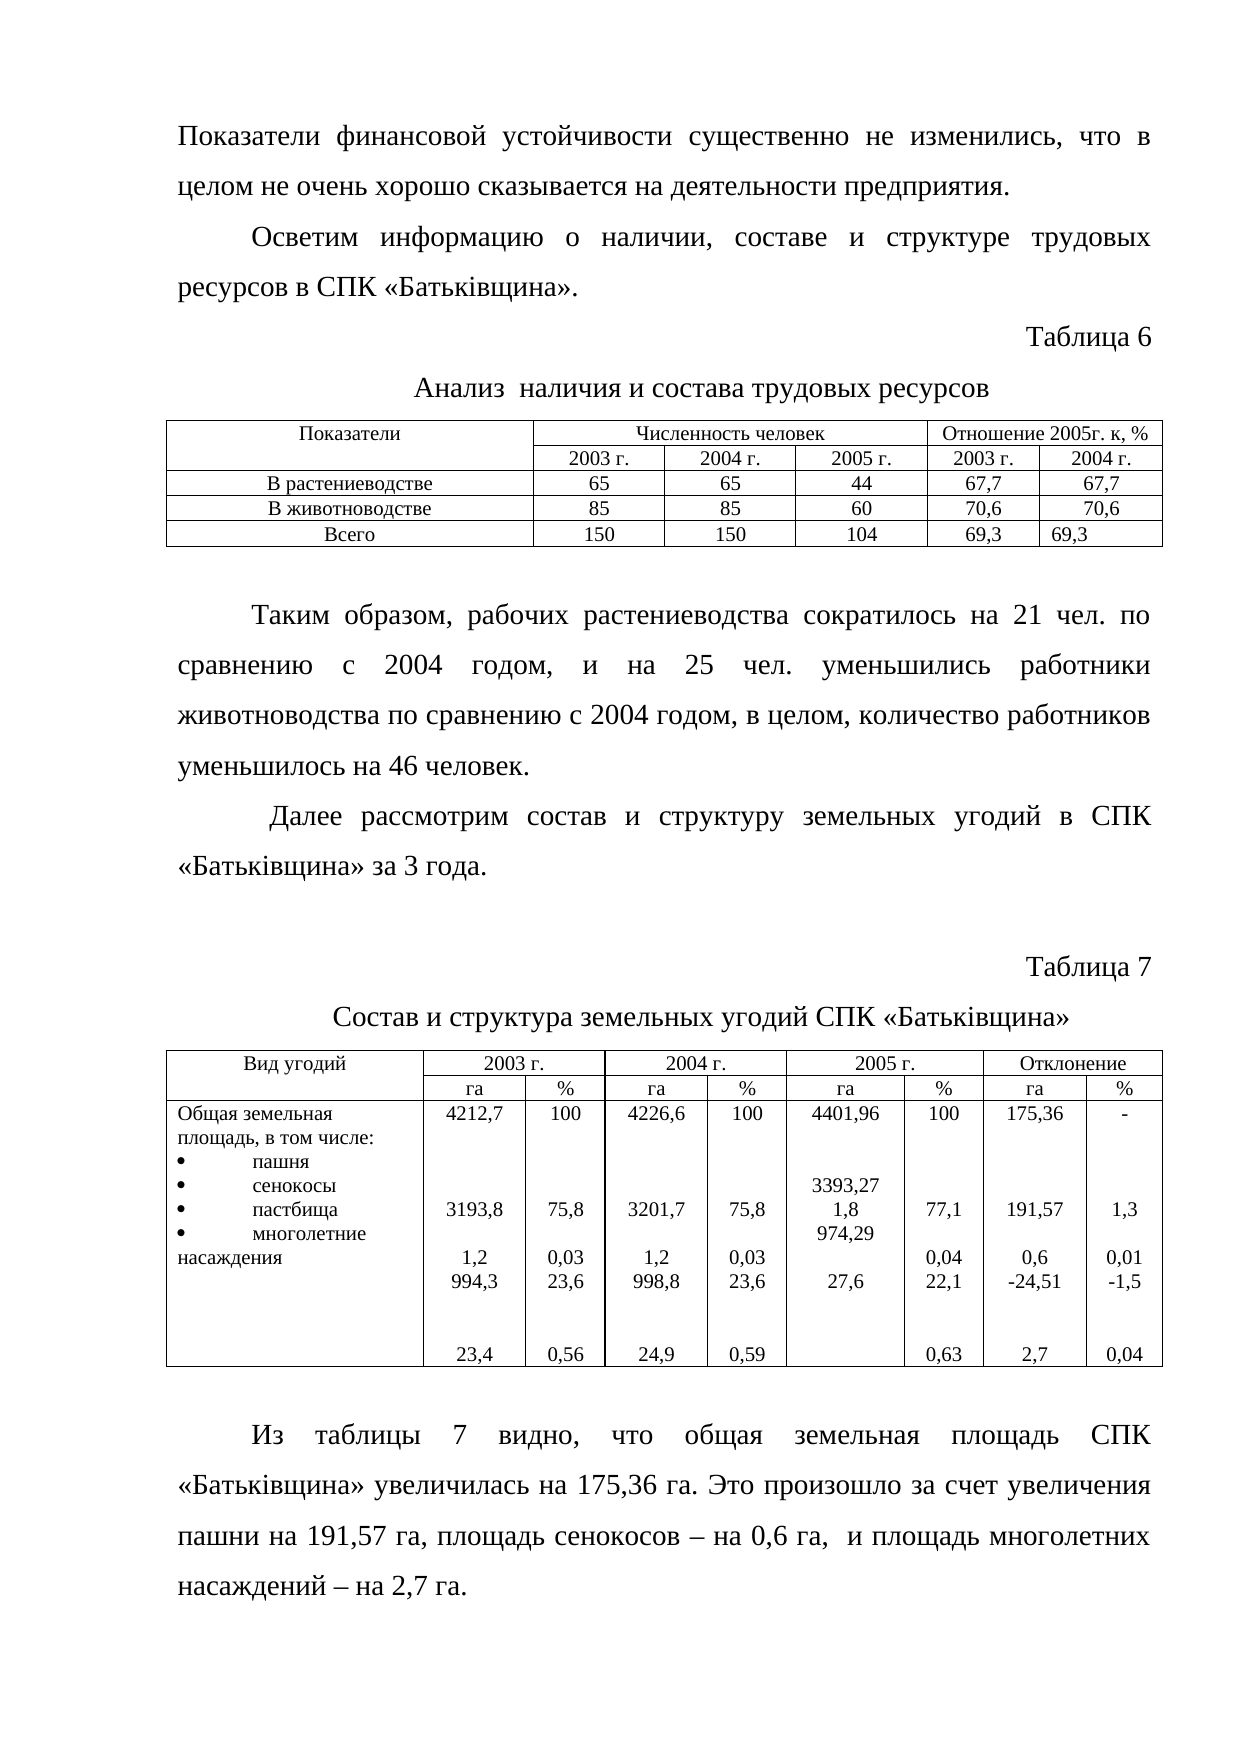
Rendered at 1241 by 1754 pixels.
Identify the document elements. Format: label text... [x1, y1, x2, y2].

table_cell га [424, 1076, 525, 1100]
table_cell . [1040, 446, 1162, 470]
table_cell 67,7 [1040, 471, 1162, 495]
table_header Отклонение [984, 1051, 1162, 1075]
table_cell га [984, 1076, 1086, 1100]
table_cell - 1,3 0,01 -1,5 0,04 [1087, 1101, 1162, 1366]
table_cell % [905, 1076, 983, 1100]
table_header . [424, 1051, 604, 1075]
table_cell . [928, 446, 1039, 470]
table_header Показатели [167, 421, 533, 470]
table_cell 85 [665, 496, 795, 520]
table_cell Всего [167, 521, 533, 546]
table_cell 67,7 [928, 471, 1039, 495]
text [177, 118, 1152, 202]
table_cell . [796, 446, 927, 470]
table_cell В животноводстве [167, 496, 533, 520]
table_header . [787, 1051, 983, 1075]
table_cell га [787, 1076, 904, 1100]
table_cell 4401,96 3393,27 1,8 974,29 27,6 [787, 1101, 904, 1366]
table_cell 100 75,8 0,03 23,6 0,56 [526, 1101, 604, 1366]
table_cell 4226,6 3201,7 1,2 998,8 24,9 [606, 1101, 707, 1366]
table_cell га [606, 1076, 707, 1100]
table_cell 70,6 [1040, 496, 1162, 520]
text Таблица 7 [177, 949, 1152, 983]
text Осветим информацию о наличии, составе и структуре трудовых ресурсов в СПК «Батьківщина». [177, 219, 1152, 303]
table_header Отношение 2005г. к, % [928, 421, 1162, 445]
table_cell 65 [665, 471, 795, 495]
table_header Вид угодий [167, 1051, 423, 1100]
table_cell 44 [796, 471, 927, 495]
table_cell 100 75,8 0,03 23,6 0,59 [708, 1101, 786, 1366]
text Далее рассмотрим состав и структуру земельных угодий в СПК «Батьківщина» за 3 года. [177, 798, 1152, 882]
text Таким образом, рабочих растениеводства сократилось на 21 чел. по сравнению с 2004 годом, и на 25 чел. уменьшились работники животноводства по сравнению с 2004 годом, в целом, количество работников уменьшилось на 46 человек. [177, 597, 1152, 781]
table_cell 4212,7 3193,8 1,2 994,3 23,4 [424, 1101, 525, 1366]
table_cell . [665, 446, 795, 470]
table_cell 70,6 [928, 496, 1039, 520]
table_cell 100 77,1 0,04 22,1 0,63 [905, 1101, 983, 1366]
table_header . [606, 1051, 786, 1075]
table_cell В растениеводстве [167, 471, 533, 495]
text Из таблицы 7 видно, что общая земельная площадь СПК «Батьківщина» увеличилась на . Это произошло за счет увеличения пашни на , площадь сенокосов – на , и площадь многолетних насаждений – на . [177, 1417, 1152, 1601]
table_cell % [708, 1076, 786, 1100]
table_cell 60 [796, 496, 927, 520]
table_cell 150 [665, 521, 795, 546]
table_cell 150 [534, 521, 664, 546]
table_cell 175,36 191,57 0,6 -24,51 2,7 [984, 1101, 1086, 1366]
text Таблица 6 [177, 319, 1152, 353]
text Анализ наличия и состава трудовых ресурсов [177, 370, 1152, 403]
table_cell 85 [534, 496, 664, 520]
table_cell % [1087, 1076, 1162, 1100]
table_cell . [534, 446, 664, 470]
text Состав и структура земельных угодий СПК «Батьківщина» [177, 999, 1152, 1033]
table_cell 69,3 [928, 521, 1039, 546]
table_cell 65 [534, 471, 664, 495]
table_header Численность человек [534, 421, 927, 445]
table_cell % [526, 1076, 604, 1100]
table_cell 69,3 [1040, 521, 1162, 546]
table_cell Общая земельная площадь, в том числе: пашня сенокосы пастбища многолетние насаждения [167, 1101, 423, 1366]
table_cell 104 [796, 521, 927, 546]
